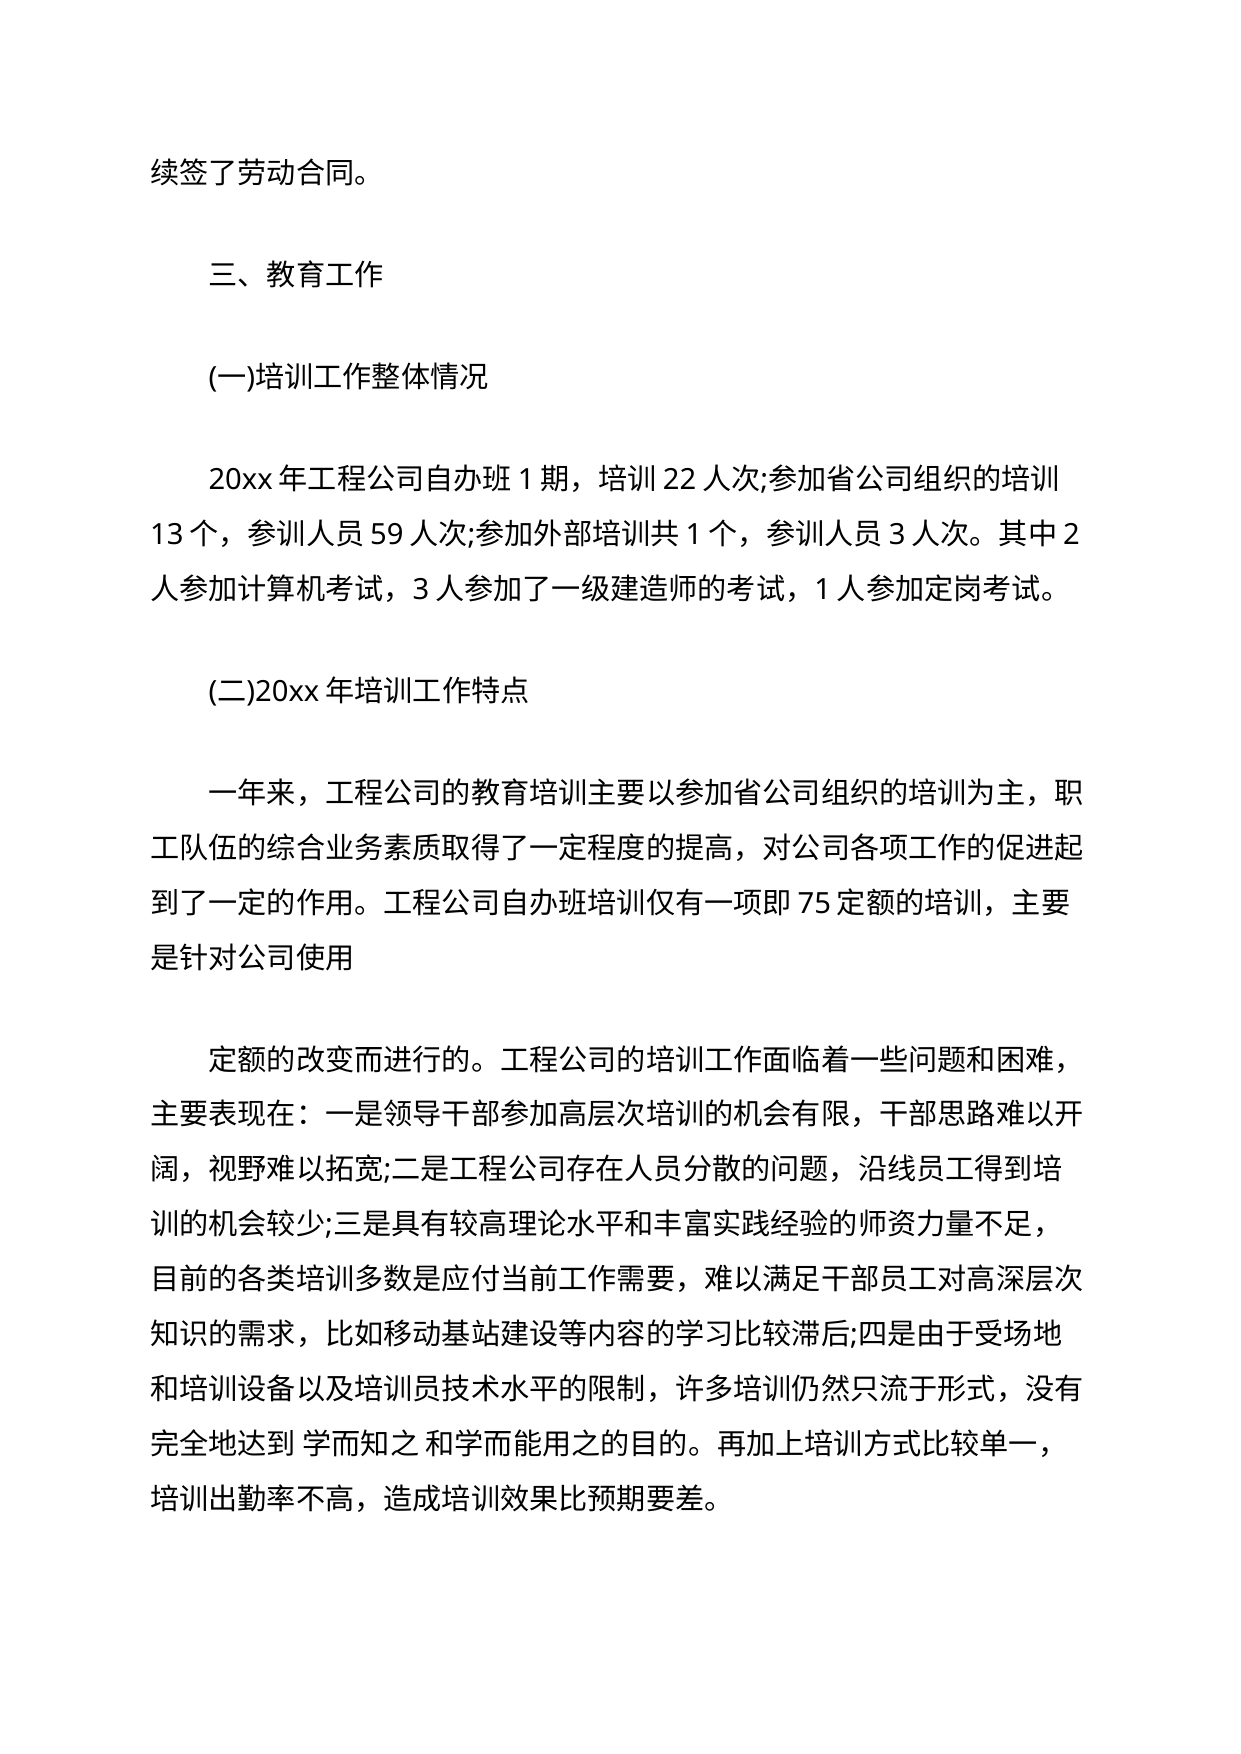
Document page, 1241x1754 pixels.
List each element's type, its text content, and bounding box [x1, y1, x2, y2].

text 定额的改变而进行的。工程公司的培训工作面临着一些问题和困难，主要表现在：一是领导干部参加高层次培训的机会有限，干部思路难以开阔，视野难以拓宽;二是工程公司存在人员分散的问题，沿线员工得到培训的机会较少;三是具有较高理论水平和丰富实践经验的师资力量不足，目前的各类培训多数是应付当前工作需要，难以满足干部员工对高深层次知识的需求，比如移动基站建设等内容的学习比较滞后;四是由于受场地和培训设备以及培训员技术水平的限制，许多培训仍然只流于形式，没有完全地达到 学而知之 和学而能用之的目的。再加上培训方式比较单一，培训出勤率不高，造成培训效果比预期要差。 [150, 1036, 1090, 1518]
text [150, 150, 1090, 192]
text 20xx年工程公司自办班1期，培训22人次;参加省公司组织的培训13个，参训人员59人次;参加外部培训共1个，参训人员3人次。其中2人参加计算机考试，3人参加了一级建造师的考试，1人参加定岗考试。 [150, 456, 1090, 608]
text 三、教育工作 [150, 252, 1090, 294]
text (二)20xx年培训工作特点 [150, 667, 1090, 710]
text 一年来，工程公司的教育培训主要以参加省公司组织的培训为主，职工队伍的综合业务素质取得了一定程度的提高，对公司各项工作的促进起到了一定的作用。工程公司自办班培训仅有一项即75定额的培训，主要是针对公司使用 [150, 769, 1090, 977]
text (一)培训工作整体情况 [150, 353, 1090, 396]
